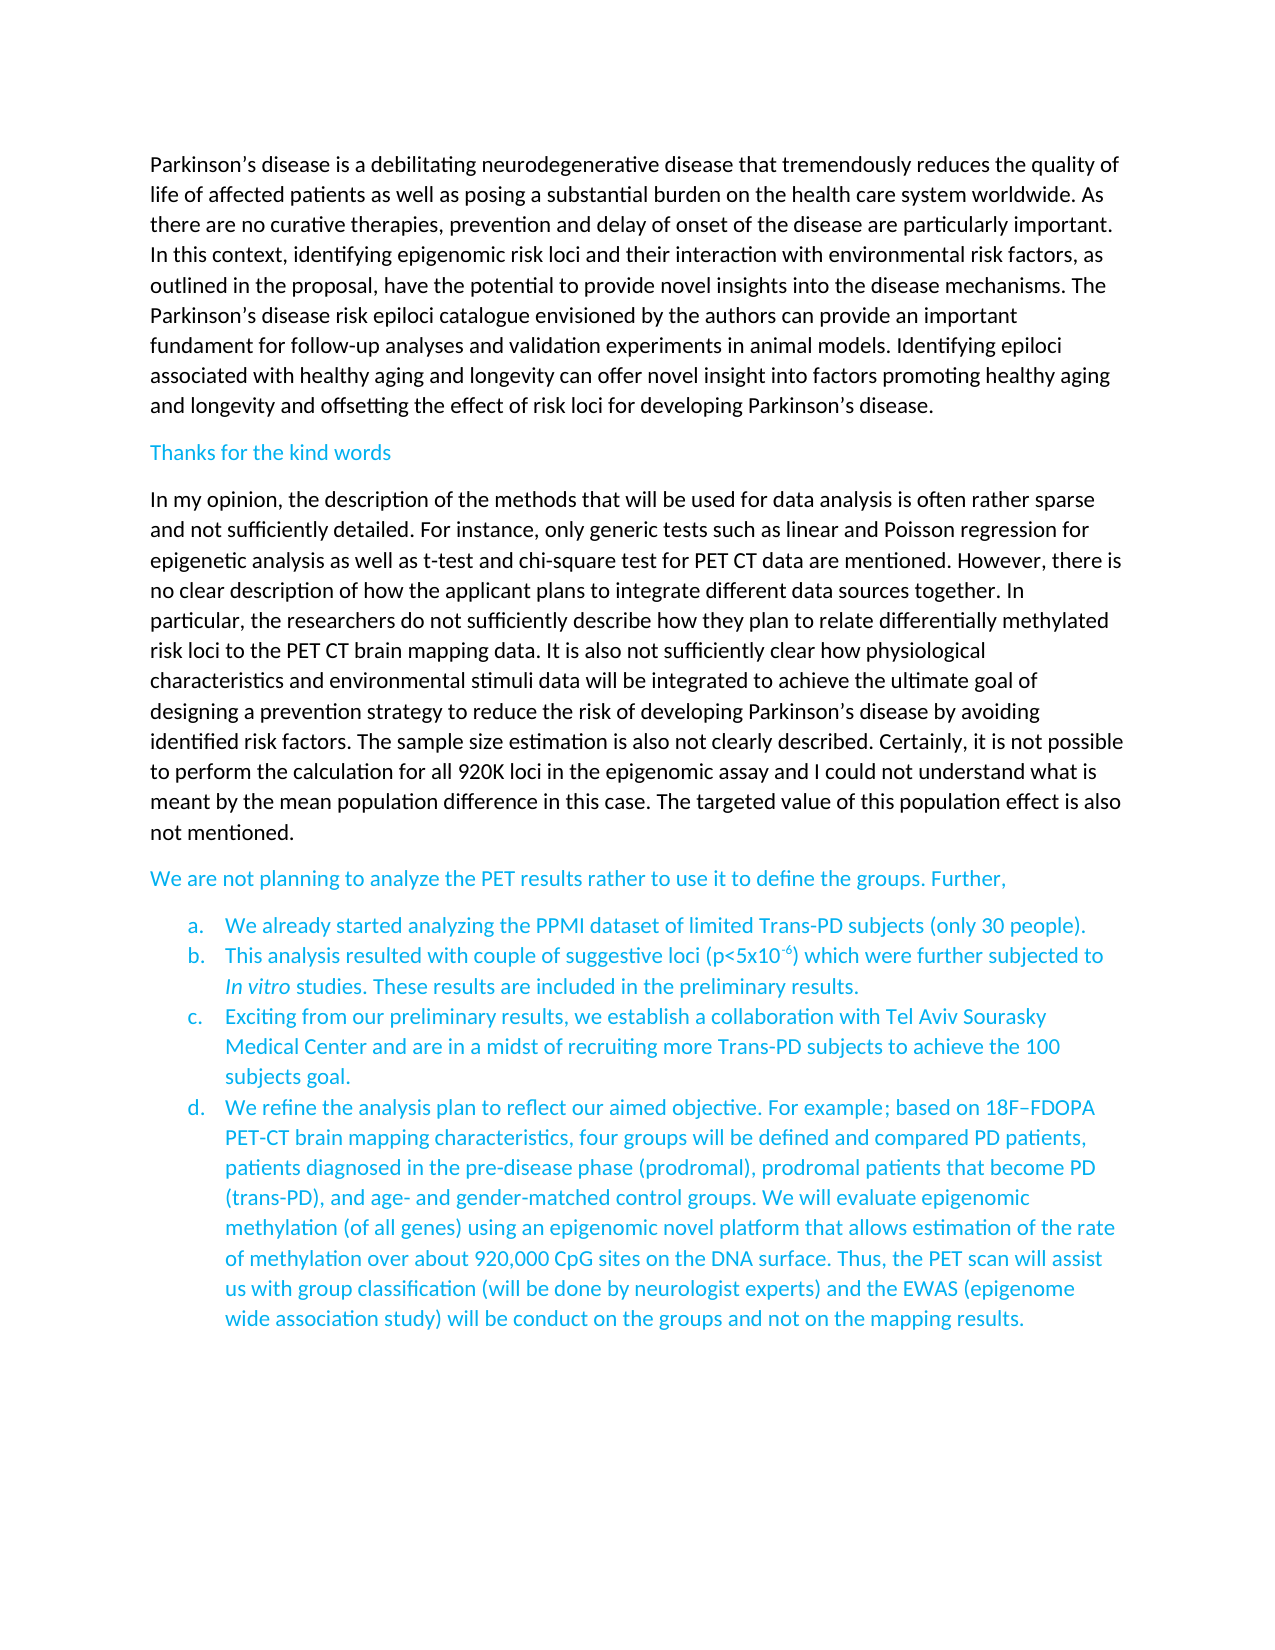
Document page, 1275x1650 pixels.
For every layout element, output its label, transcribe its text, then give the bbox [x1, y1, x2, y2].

text We are not planning to analyze the PET results rather to use it to define the groups. Further, [150, 864, 1125, 893]
text Thanks for the kind words [150, 438, 1125, 467]
text In my opinion, the description of the methods that will be used for data analysis is often rather sparse and not sufficiently detailed. For instance, only generic tests such as linear and Poisson regression for epigenetic analysis as well as t-test and chi-square test for PET CT data are mentioned. However, there is no clear description of how the applicant plans to integrate different data sources together. In particular, the researchers do not sufficiently describe how they plan to relate differentially methylated risk loci to the PET CT brain mapping data. It is also not sufficiently clear how physiological characteristics and environmental stimuli data will be integrated to achieve the ultimate goal of designing a prevention strategy to reduce the risk of developing Parkinson’s disease by avoiding identified risk factors. The sample size estimation is also not clearly described. Certainly, it is not possible to perform the calculation for all 920K loci in the epigenomic assay and I could not understand what is meant by the mean population difference in this case. The targeted value of this population effect is also not mentioned. [150, 485, 1125, 846]
list Exciting from our preliminary results, we establish a collaboration with Tel Aviv Sourasky Medical Center and are in a midst of recruiting more Trans-PD subjects to achieve the 100 subjects goal. [187, 1002, 1125, 1091]
list We already started analyzing the PPMI dataset of limited Trans-PD subjects (only 30 people). [187, 911, 1125, 939]
text Parkinson’s disease is a debilitating neurodegenerative disease that tremendously reduces the quality of life of affected patients as well as posing a substantial burden on the health care system worldwide. As there are no curative therapies, prevention and delay of onset of the disease are particularly important. In this context, identifying epigenomic risk loci and their interaction with environmental risk factors, as outlined in the proposal, have the potential to provide novel insights into the disease mechanisms. The Parkinson’s disease risk epiloci catalogue envisioned by the authors can provide an important fundament for follow-up analyses and validation experiments in animal models. Identifying epiloci associated with healthy aging and longevity can offer novel insight into factors promoting healthy aging and longevity and offsetting the effect of risk loci for developing Parkinson’s disease. [150, 150, 1125, 420]
list This analysis resulted with couple of suggestive loci (p<5x10-6) which were further subjected to In vitro studies. These results are included in the preliminary results. [187, 942, 1125, 1000]
list We refine the analysis plan to reflect our aimed objective. For example; based on 18F–FDOPA PET-CT brain mapping characteristics, four groups will be defined and compared PD patients, patients diagnosed in the pre-disease phase (prodromal), prodromal patients that become PD (trans-PD), and age- and gender-matched control groups. We will evaluate epigenomic methylation (of all genes) using an epigenomic novel platform that allows estimation of the rate of methylation over about 920,000 CpG sites on the DNA surface. Thus, the PET scan will assist us with group classification (will be done by neurologist experts) and the EWAS (epigenome wide association study) will be conduct on the groups and not on the mapping results. [187, 1093, 1125, 1332]
